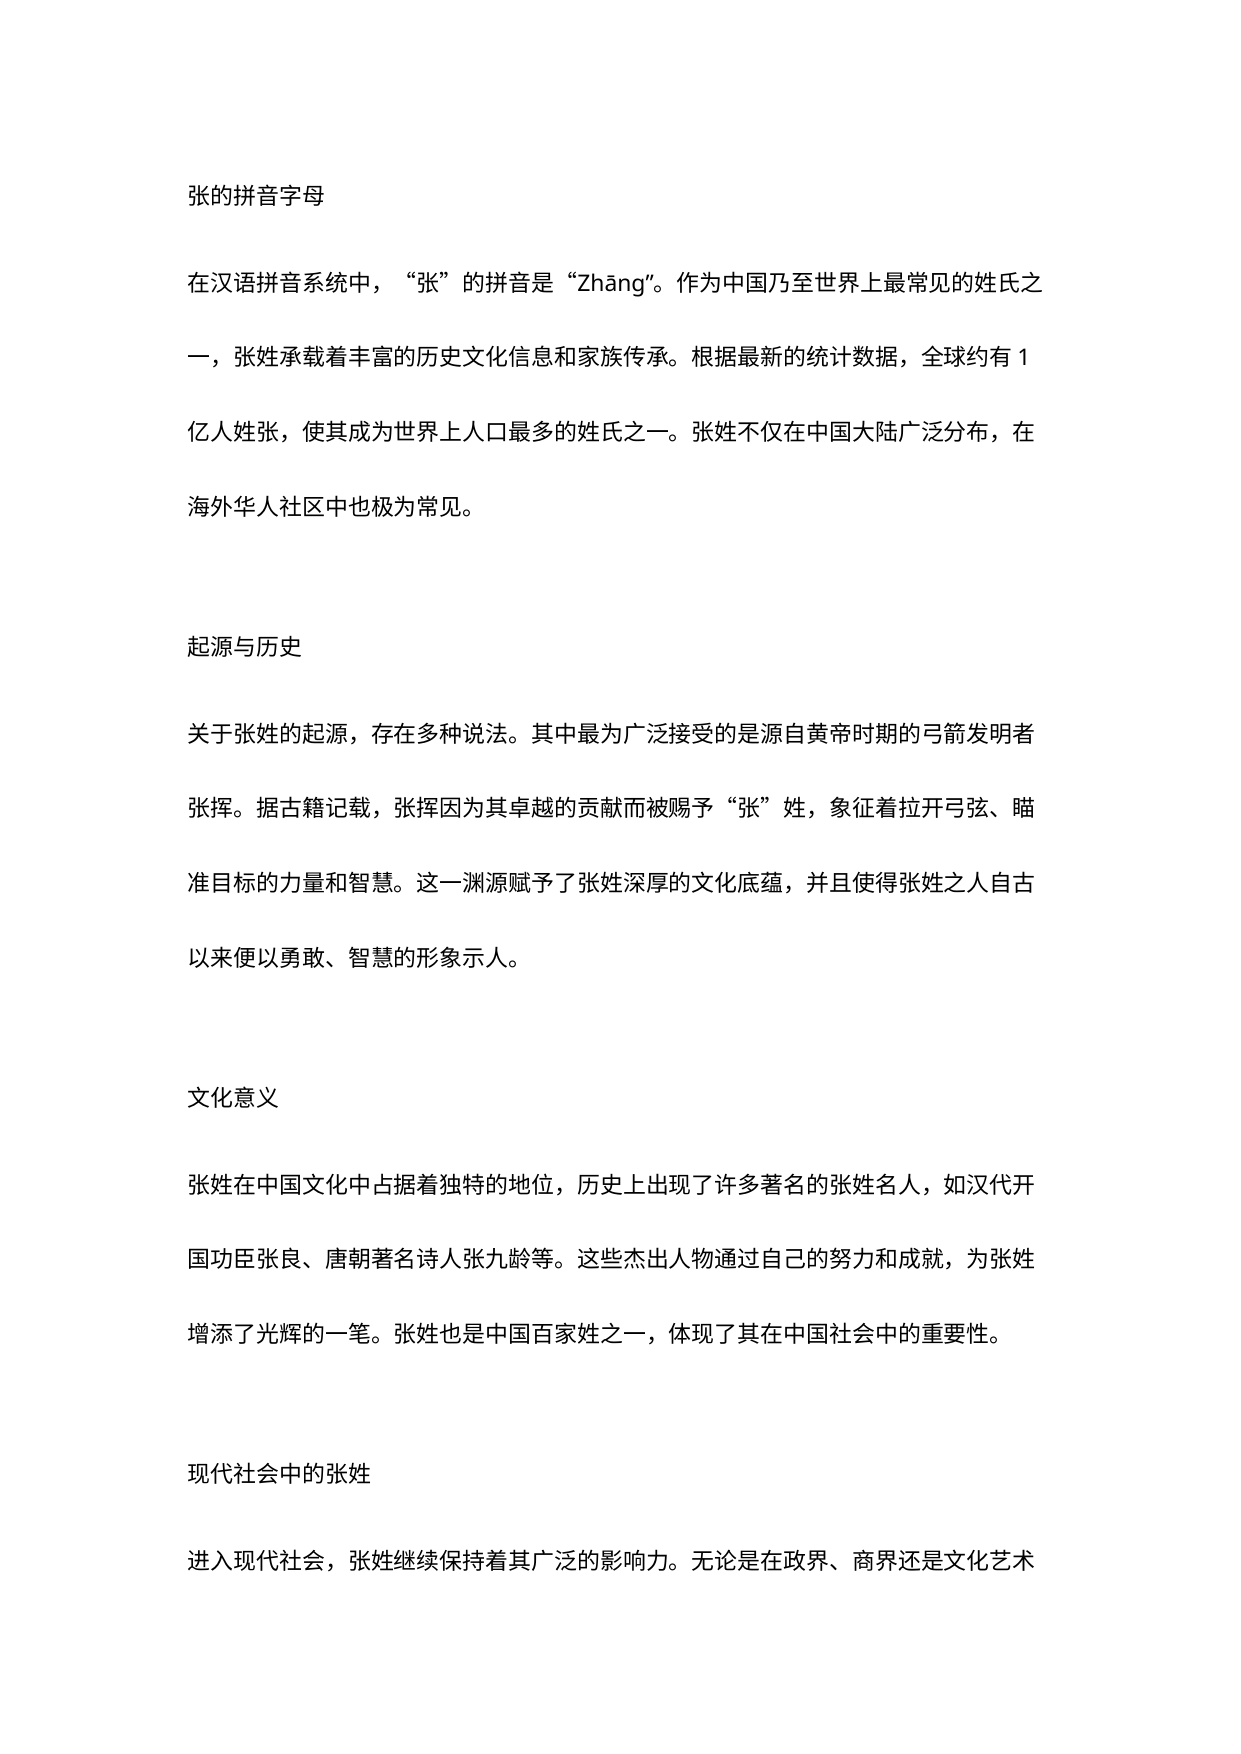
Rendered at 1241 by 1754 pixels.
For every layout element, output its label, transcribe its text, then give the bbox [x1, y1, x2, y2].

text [187, 1527, 1053, 1592]
text 张的拼音字母 [187, 162, 1053, 227]
text 现代社会中的张姓 [187, 1440, 1053, 1505]
text 张姓在中国文化中占据着独特的地位，历史上出现了许多著名的张姓名人，如汉代开国功臣张良、唐朝著名诗人张九龄等。这些杰出人物通过自己的努力和成就，为张姓增添了光辉的一笔。张姓也是中国百家姓之一，体现了其在中国社会中的重要性。 [187, 1151, 1053, 1365]
text 在汉语拼音系统中，“张”的拼音是“Zhāng”。作为中国乃至世界上最常见的姓氏之一，张姓承载着丰富的历史文化信息和家族传承。根据最新的统计数据，全球约有1亿人姓张，使其成为世界上人口最多的姓氏之一。张姓不仅在中国大陆广泛分布，在海外华人社区中也极为常见。 [187, 248, 1053, 538]
text 文化意义 [187, 1064, 1053, 1129]
text 关于张姓的起源，存在多种说法。其中最为广泛接受的是源自黄帝时期的弓箭发明者张挥。据古籍记载，张挥因为其卓越的贡献而被赐予“张”姓，象征着拉开弓弦、瞄准目标的力量和智慧。这一渊源赋予了张姓深厚的文化底蕴，并且使得张姓之人自古以来便以勇敢、智慧的形象示人。 [187, 699, 1053, 989]
text 起源与历史 [187, 613, 1053, 678]
